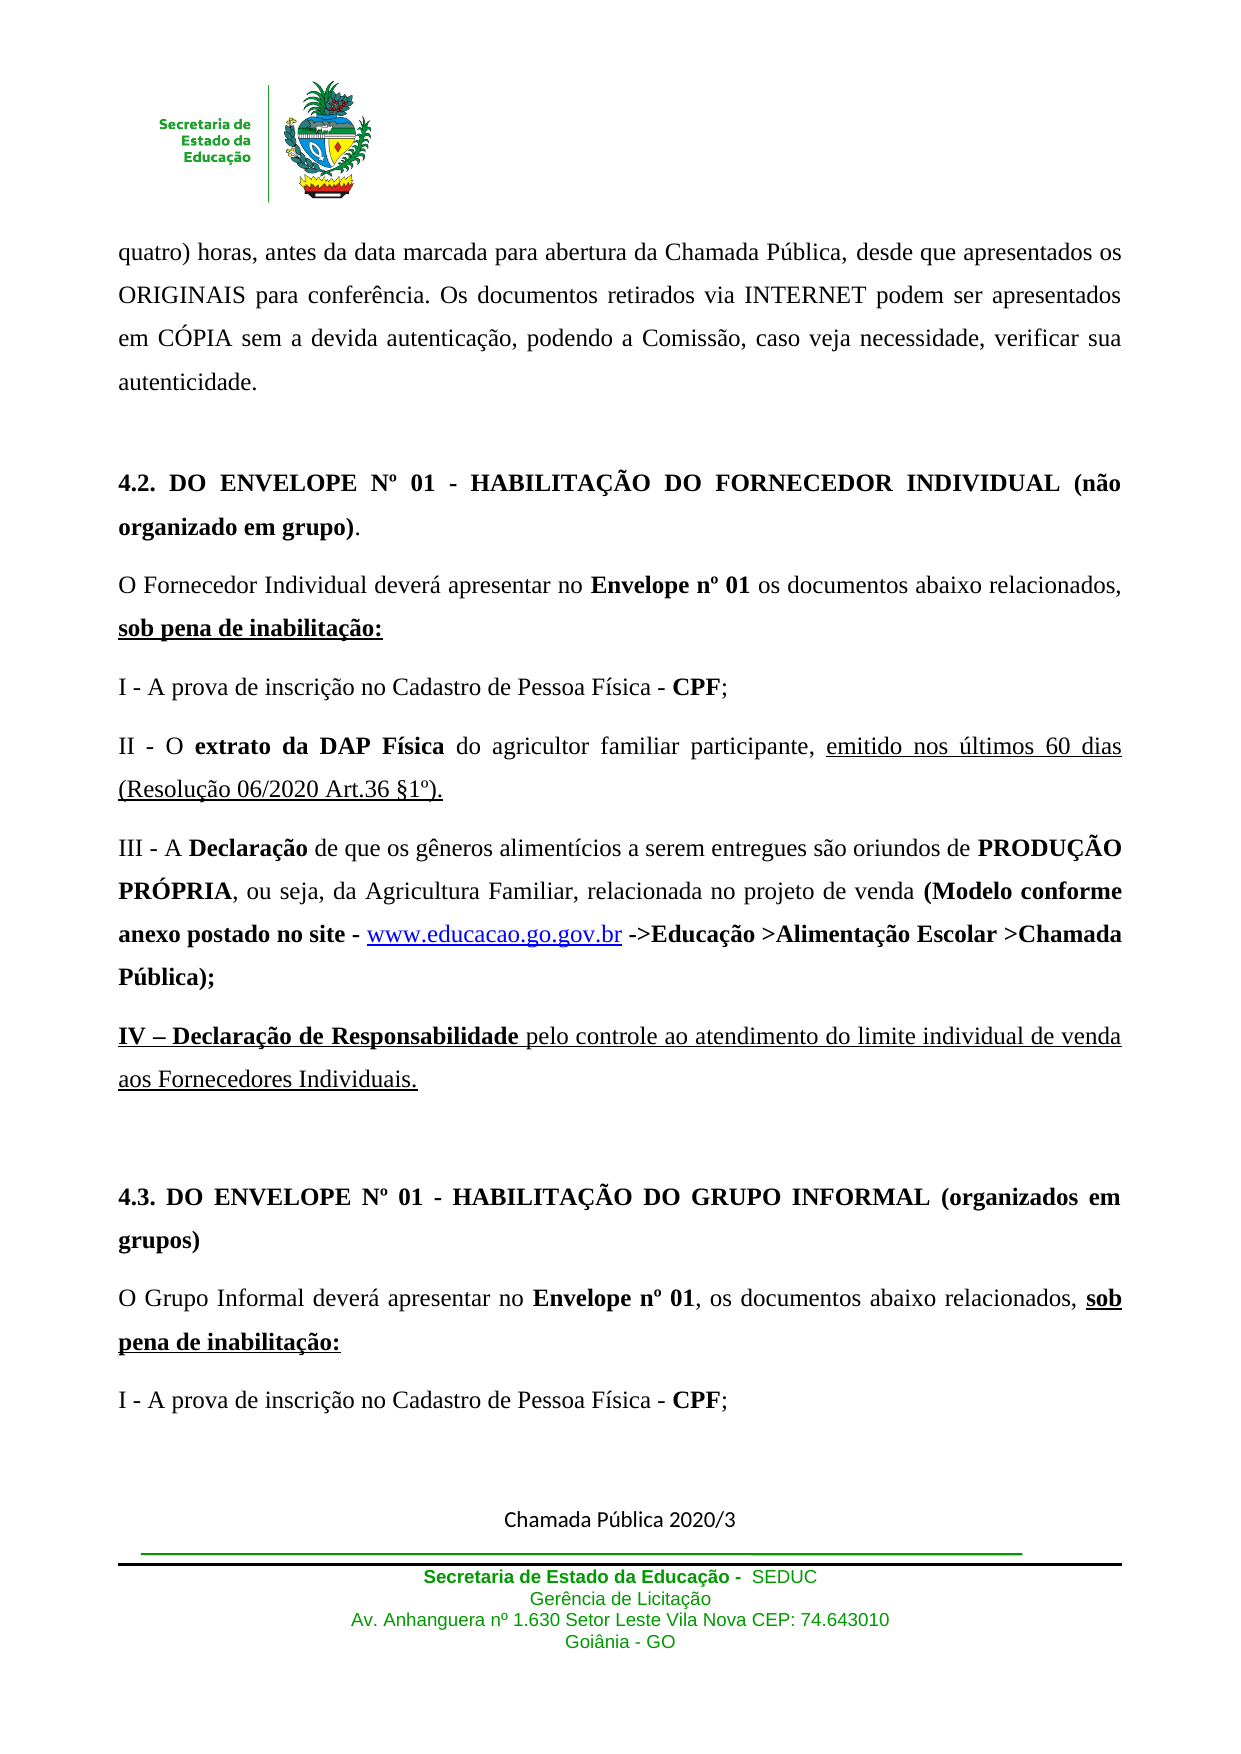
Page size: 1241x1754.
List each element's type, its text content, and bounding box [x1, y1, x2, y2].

text IV – Declaração de Responsabilidade pelo controle ao atendimento do limite individual de venda aos Fornecedores Individuais. [118, 1021, 1122, 1046]
picture [118, 73, 412, 210]
text IV – Declaração de Responsabilidade pelo controle ao atendimento do limite individual de venda aos Fornecedores Individuais. [118, 1047, 1122, 1093]
text O Grupo Informal deverá apresentar no Envelope nº 01, os documentos abaixo relacionados, sob pena de inabilitação: [118, 1283, 1122, 1355]
text 4.3. DO ENVELOPE Nº 01 - HABILITAÇÃO DO GRUPO INFORMAL (organizados em grupos) [118, 1182, 1122, 1253]
text 4.2. DO ENVELOPE Nº 01 - HABILITAÇÃO DO FORNECEDOR INDIVIDUAL (não organizado em grupo). [118, 468, 1122, 540]
text I - A prova de inscrição no Cadastro de Pessoa Física - CPF; [118, 672, 1122, 701]
text III - A Declaração de que os gêneros alimentícios a serem entregues são oriundos de PRODUÇÃO PRÓPRIA, ou seja, da Agricultura Familiar, relacionada no projeto de venda (Modelo conforme anexo postado no site - www.educacao.go.gov.br ->Educação >Alimentação Escolar >Chamada Pública); [118, 833, 1122, 991]
text O Fornecedor Individual deverá apresentar no Envelope nº 01 os documentos abaixo relacionados, sob pena de inabilitação: [118, 570, 1122, 642]
text II - O extrato da DAP Física do agricultor familiar participante, emitido nos últimos 60 dias (Resolução 06/2020 Art.36 §1º). [118, 731, 1122, 803]
text I - A prova de inscrição no Cadastro de Pessoa Física - CPF; [118, 1385, 1122, 1414]
